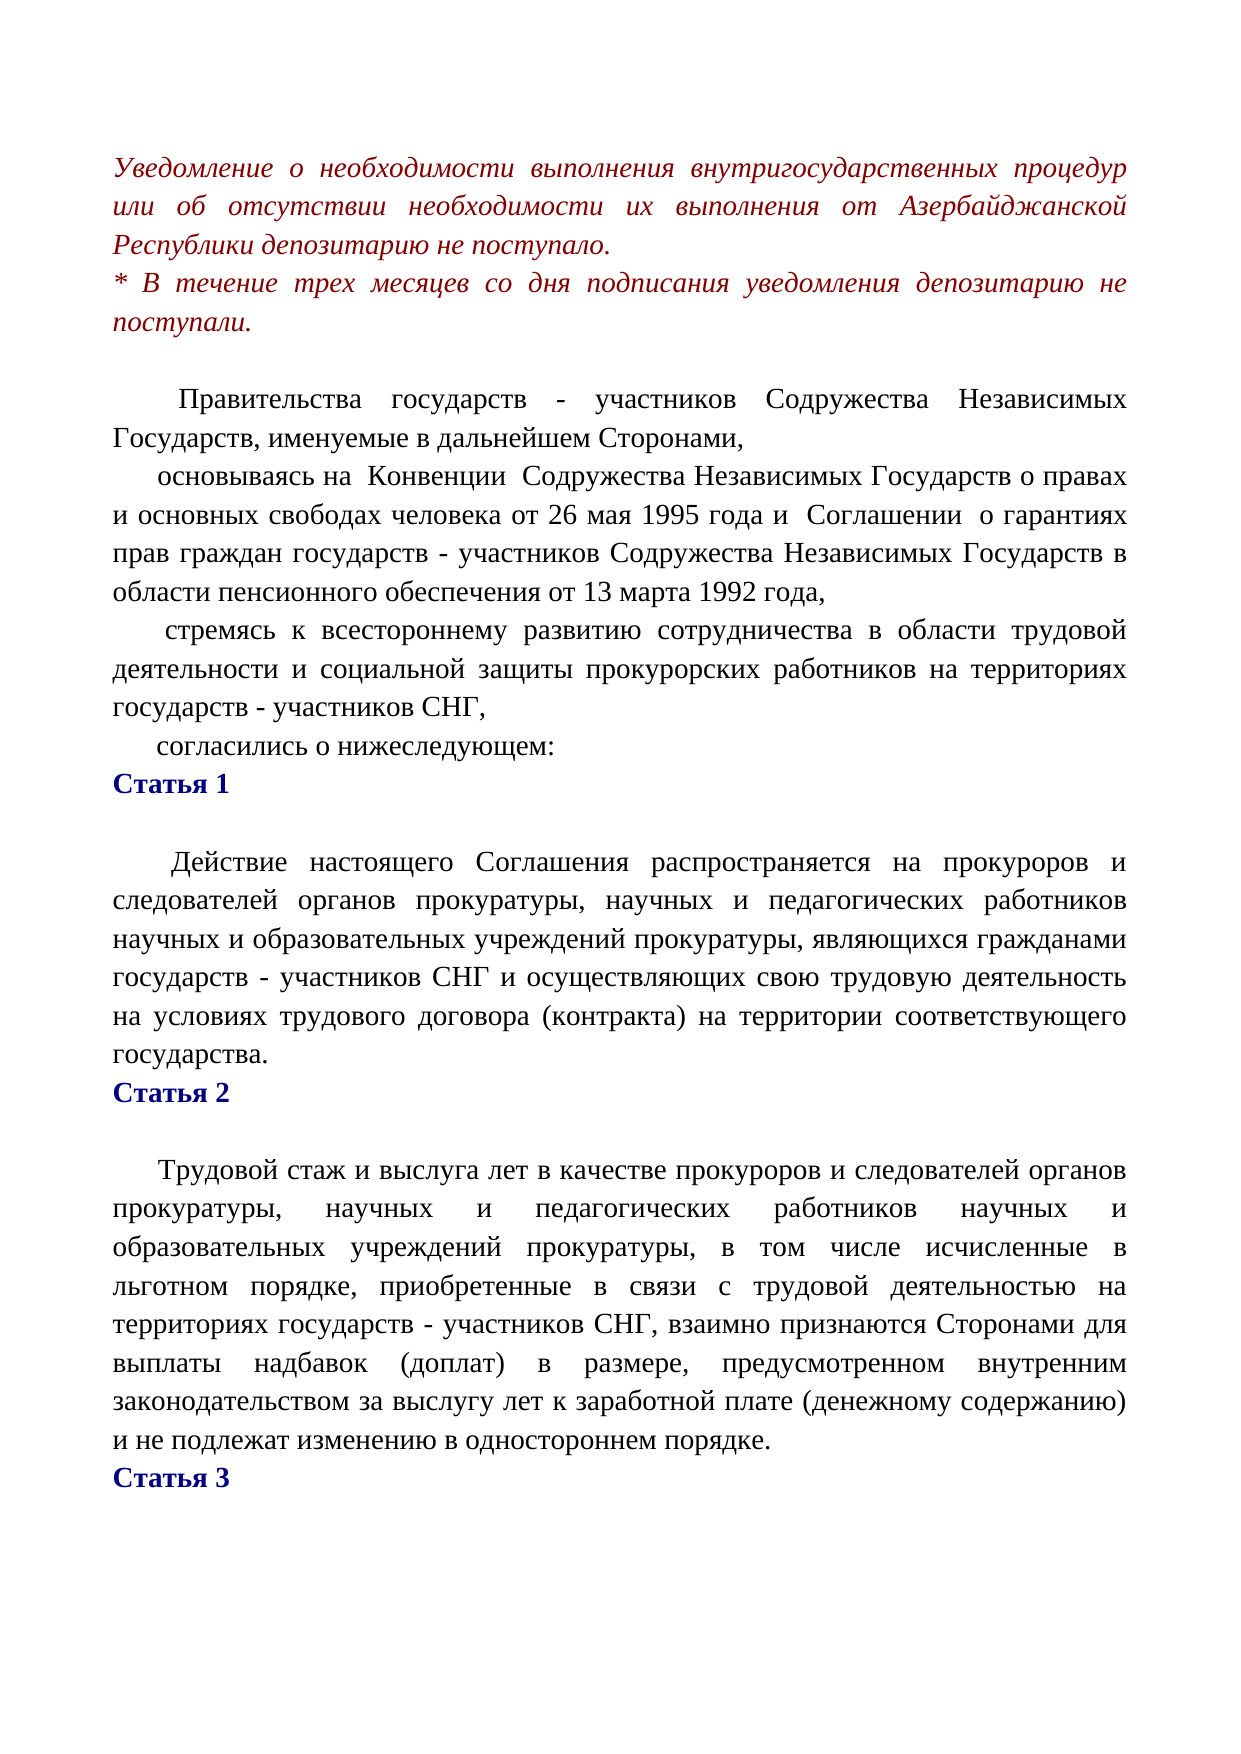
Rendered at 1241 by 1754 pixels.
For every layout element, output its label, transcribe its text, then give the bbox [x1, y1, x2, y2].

text Действие настоящего Соглашения распространяется на прокуроров и следователей органов прокуратуры, научных и педагогических работников научных и образовательных учреждений прокуратуры, являющихся гражданами государств - участников СНГ и осуществляющих свою трудовую деятельность на условиях трудового договора (контракта) на территории соответствующего государства. [112, 844, 1128, 1070]
text стремясь к всестороннему развитию сотрудничества в области трудовой деятельности и социальной защиты прокурорских работников на территориях государств - участников СНГ, [112, 612, 1128, 723]
text Правительства государств - участников Содружества Независимых Государств, именуемые в дальнейшем Сторонами, [112, 381, 1128, 453]
text Уведомление о необходимости выполнения внутригосударственных процедур или об отсутствии необходимости их выполнения от Азербайджанской Республики депозитарию не поступало. [112, 150, 1128, 261]
text * В течение трех месяцев со дня подписания уведомления депозитарию не поступали. [112, 266, 1128, 338]
text согласились о нижеследующем: [112, 728, 1128, 762]
text Статья 3 [112, 1460, 1128, 1494]
text Статья 2 [112, 1075, 1128, 1108]
text основываясь на Конвенции Содружества Независимых Государств о правах и основных свободах человека от 26 мая 1995 года и Соглашении о гарантиях прав граждан государств - участников Содружества Независимых Государств в области пенсионного обеспечения от 13 марта 1992 года, [112, 458, 1128, 607]
text Трудовой стаж и выслуга лет в качестве прокуроров и следователей органов прокуратуры, научных и педагогических работников научных и образовательных учреждений прокуратуры, в том числе исчисленные в льготном порядке, приобретенные в связи с трудовой деятельностью на территориях государств - участников СНГ, взаимно признаются Сторонами для выплаты надбавок (доплат) в размере, предусмотренном внутренним законодательством за выслугу лет к заработной плате (денежному содержанию) и не подлежат изменению в одностороннем порядке. [112, 1152, 1128, 1455]
text Статья 1 [112, 767, 1128, 800]
